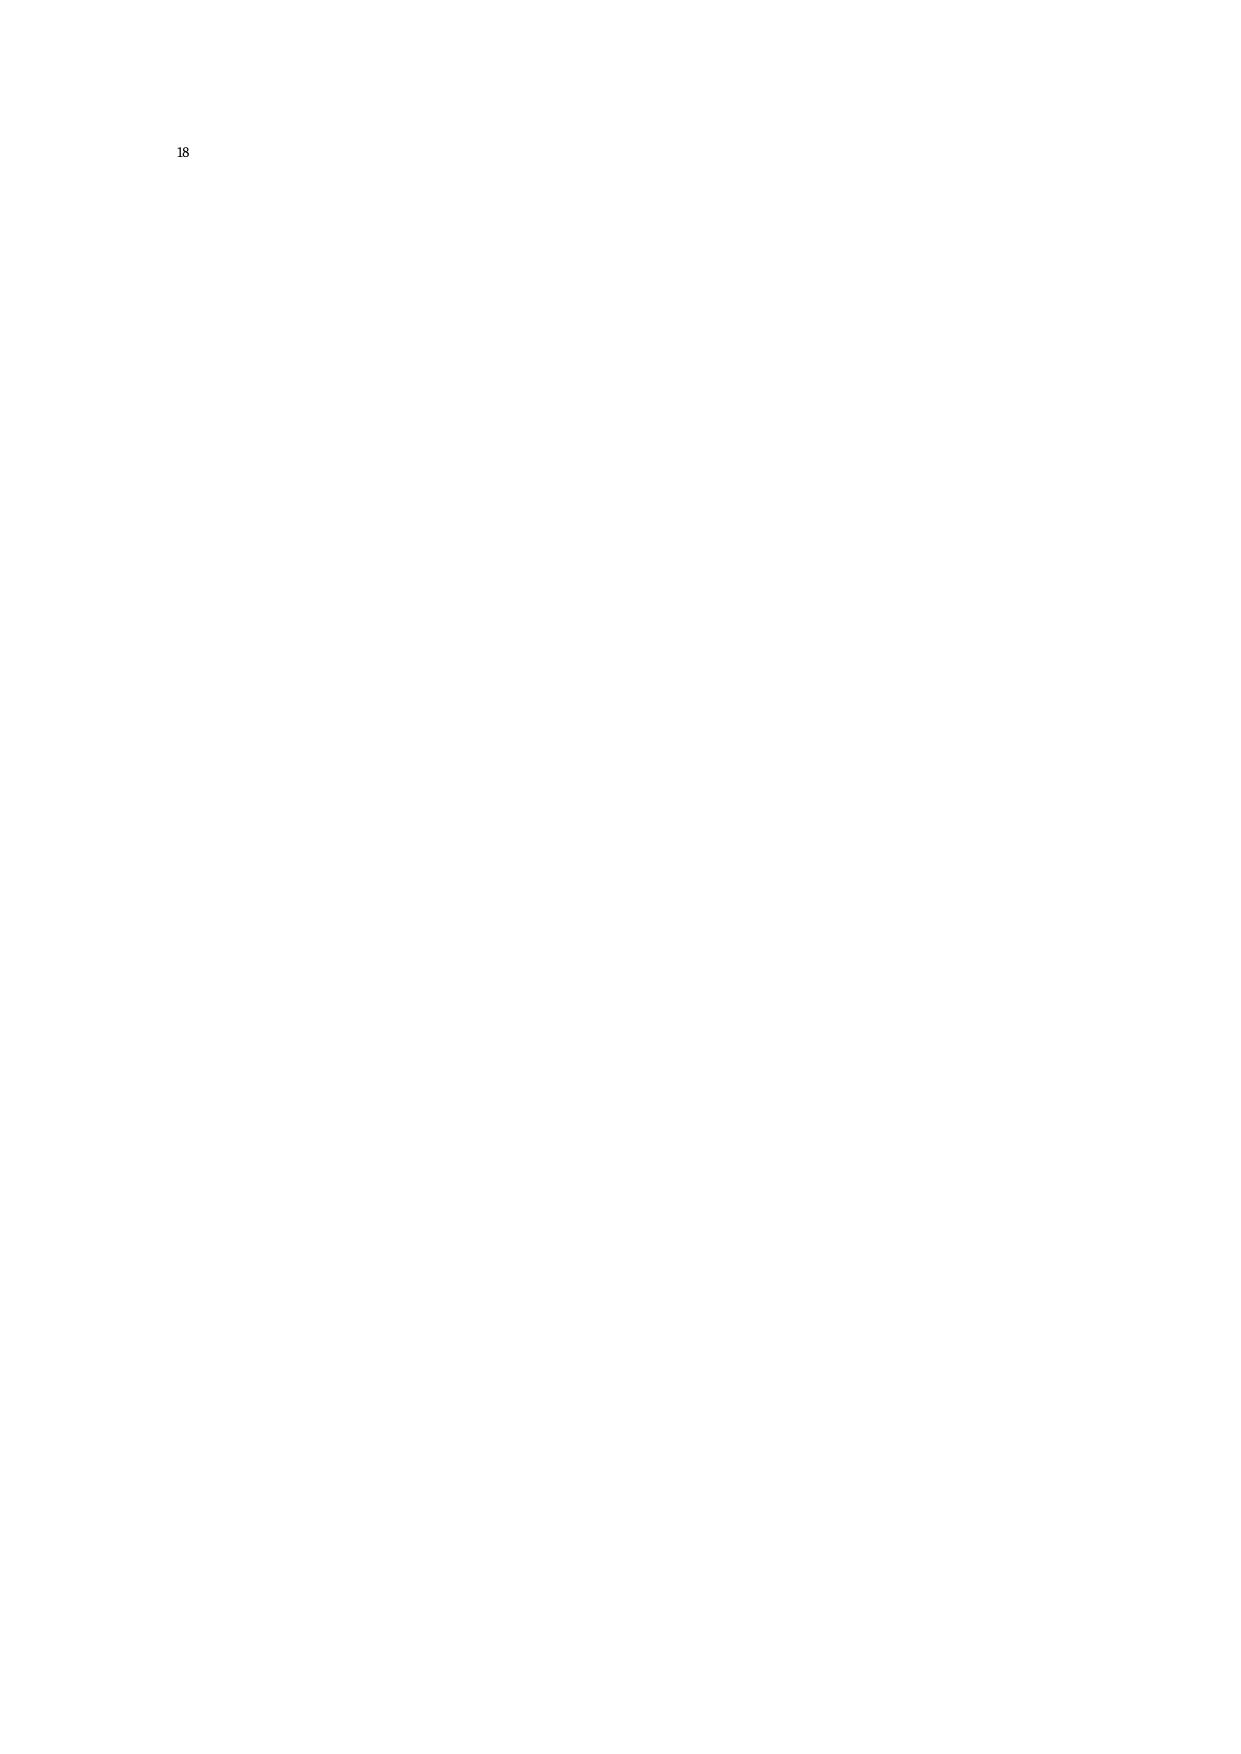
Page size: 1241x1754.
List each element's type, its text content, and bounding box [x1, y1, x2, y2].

text 18 [177, 145, 1153, 161]
